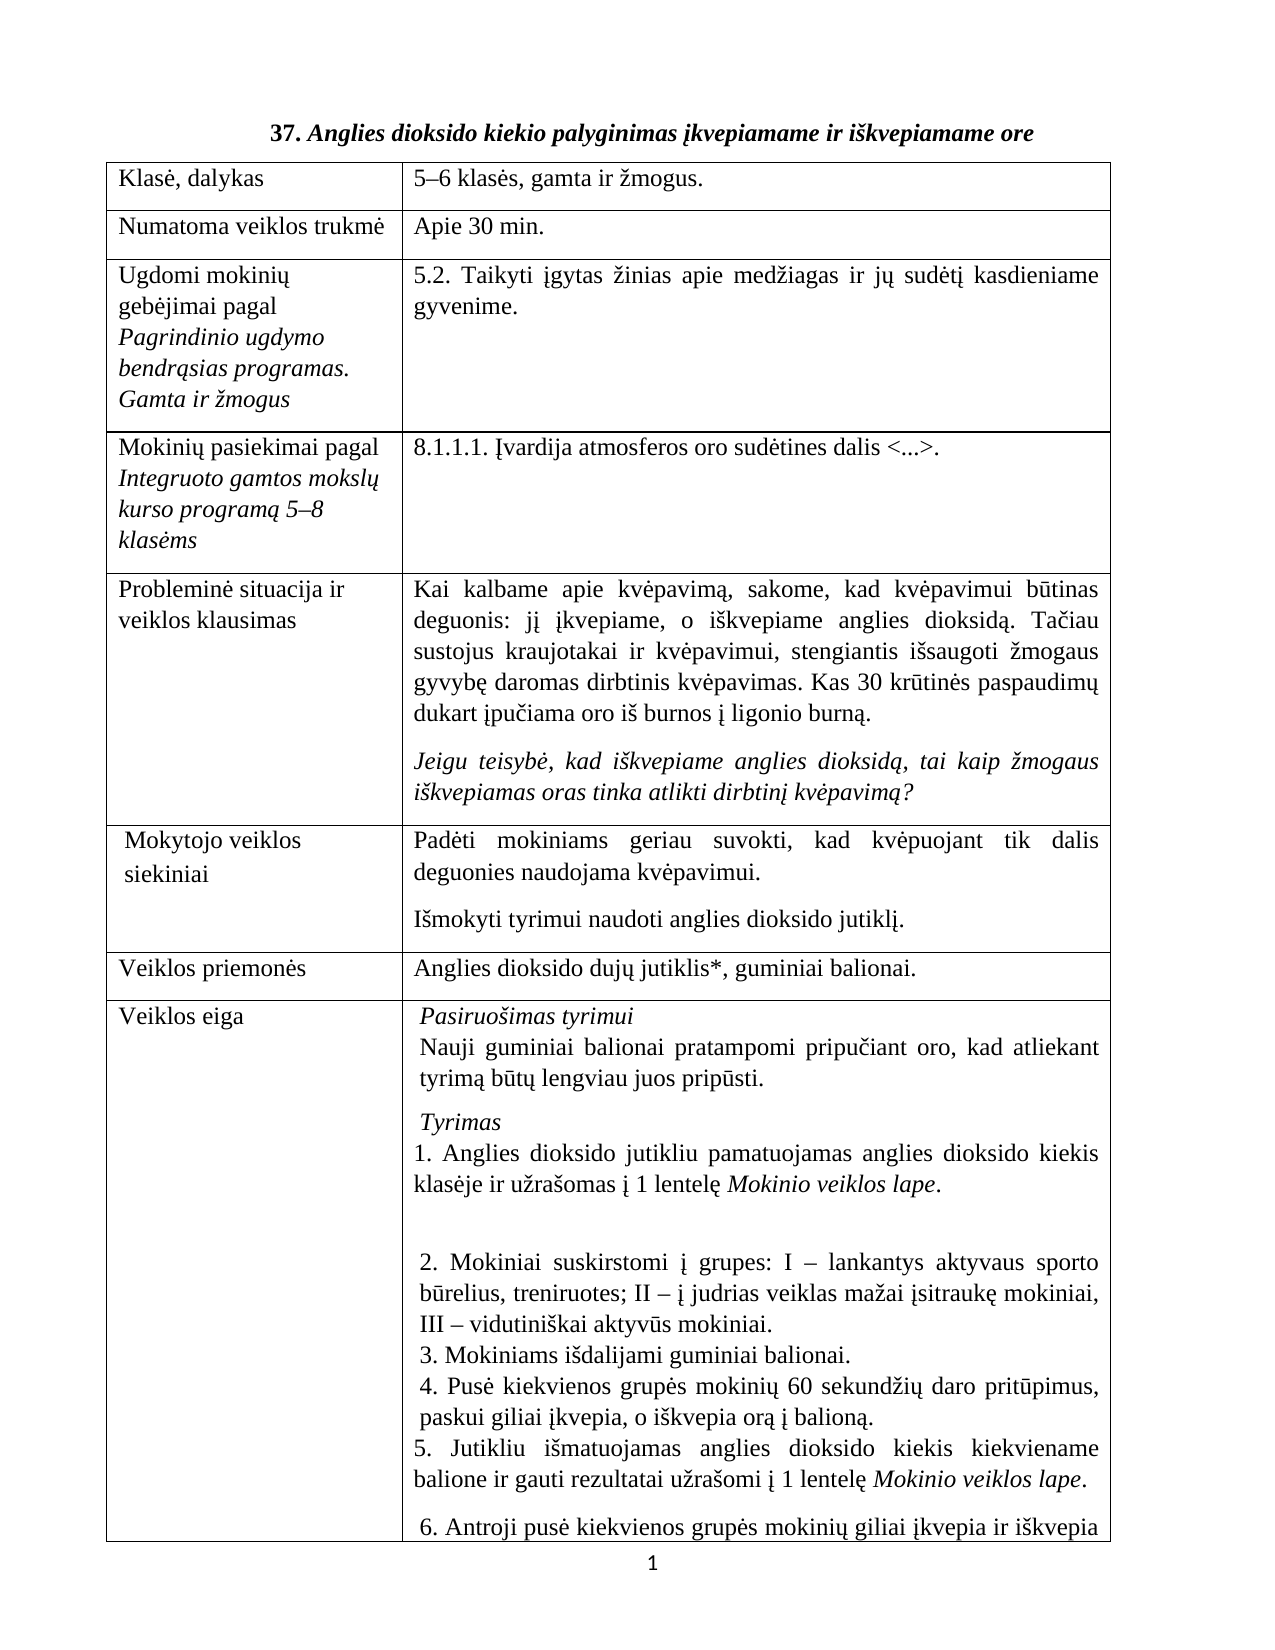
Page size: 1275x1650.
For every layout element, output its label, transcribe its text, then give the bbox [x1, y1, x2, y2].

table_cell Kai kalbame apie kvėpavimą, sakome, kad kvėpavimui būtinas deguonis: jį įkvepiame, o iškvepiame anglies dioksidą. Tačiau sustojus kraujotakai ir kvėpavimui, stengiantis išsaugoti žmogaus gyvybę daromas dirbtinis kvėpavimas. Kas 30 krūtinės paspaudimų dukart įpučiama oro iš burnos į ligonio burną. Jeigu teisybė, kad iškvepiame anglies dioksidą, tai kaip žmogaus iškvepiamas oras tinka atlikti dirbtinį kvėpavimą? [403, 574, 1110, 824]
table_cell Probleminė situacija ir veiklos klausimas [107, 574, 402, 824]
table_cell Mokytojo veiklos siekiniai [107, 826, 402, 952]
table_cell Veiklos eiga [107, 1001, 402, 1541]
table_cell Apie 30 min. [403, 211, 1110, 259]
table_cell Ugdomi mokinių gebėjimai pagal Pagrindinio ugdymo bendrąsias programas. Gamta ir žmogus [107, 260, 402, 431]
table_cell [403, 1001, 1110, 1541]
table_header 5–6 klasės, gamta ir žmogus. [403, 163, 1110, 210]
table_cell Mokinių pasiekimai pagal Integruoto gamtos mokslų kurso programą 5–8 klasėms [107, 433, 402, 573]
table_cell 8.1.1.1. Įvardija atmosferos oro sudėtines dalis <...>. [403, 433, 1110, 573]
table_cell Numatoma veiklos trukmė [107, 211, 402, 259]
table_cell 5.2. Taikyti įgytas žinias apie medžiagas ir jų sudėtį kasdieniame gyvenime. [403, 260, 1110, 431]
table_cell Veiklos priemonės [107, 953, 402, 1000]
table_cell Anglies dioksido dujų jutiklis*, guminiai balionai. [403, 953, 1110, 1000]
text 37. Anglies dioksido kiekio palyginimas įkvepiamame ir iškvepiamame ore [118, 118, 1186, 147]
table_header Klasė, dalykas [107, 163, 402, 210]
table_cell Padėti mokiniams geriau suvokti, kad kvėpuojant tik dalis deguonies naudojama kvėpavimui. Išmokyti tyrimui naudoti anglies dioksido jutiklį. [403, 826, 1110, 952]
